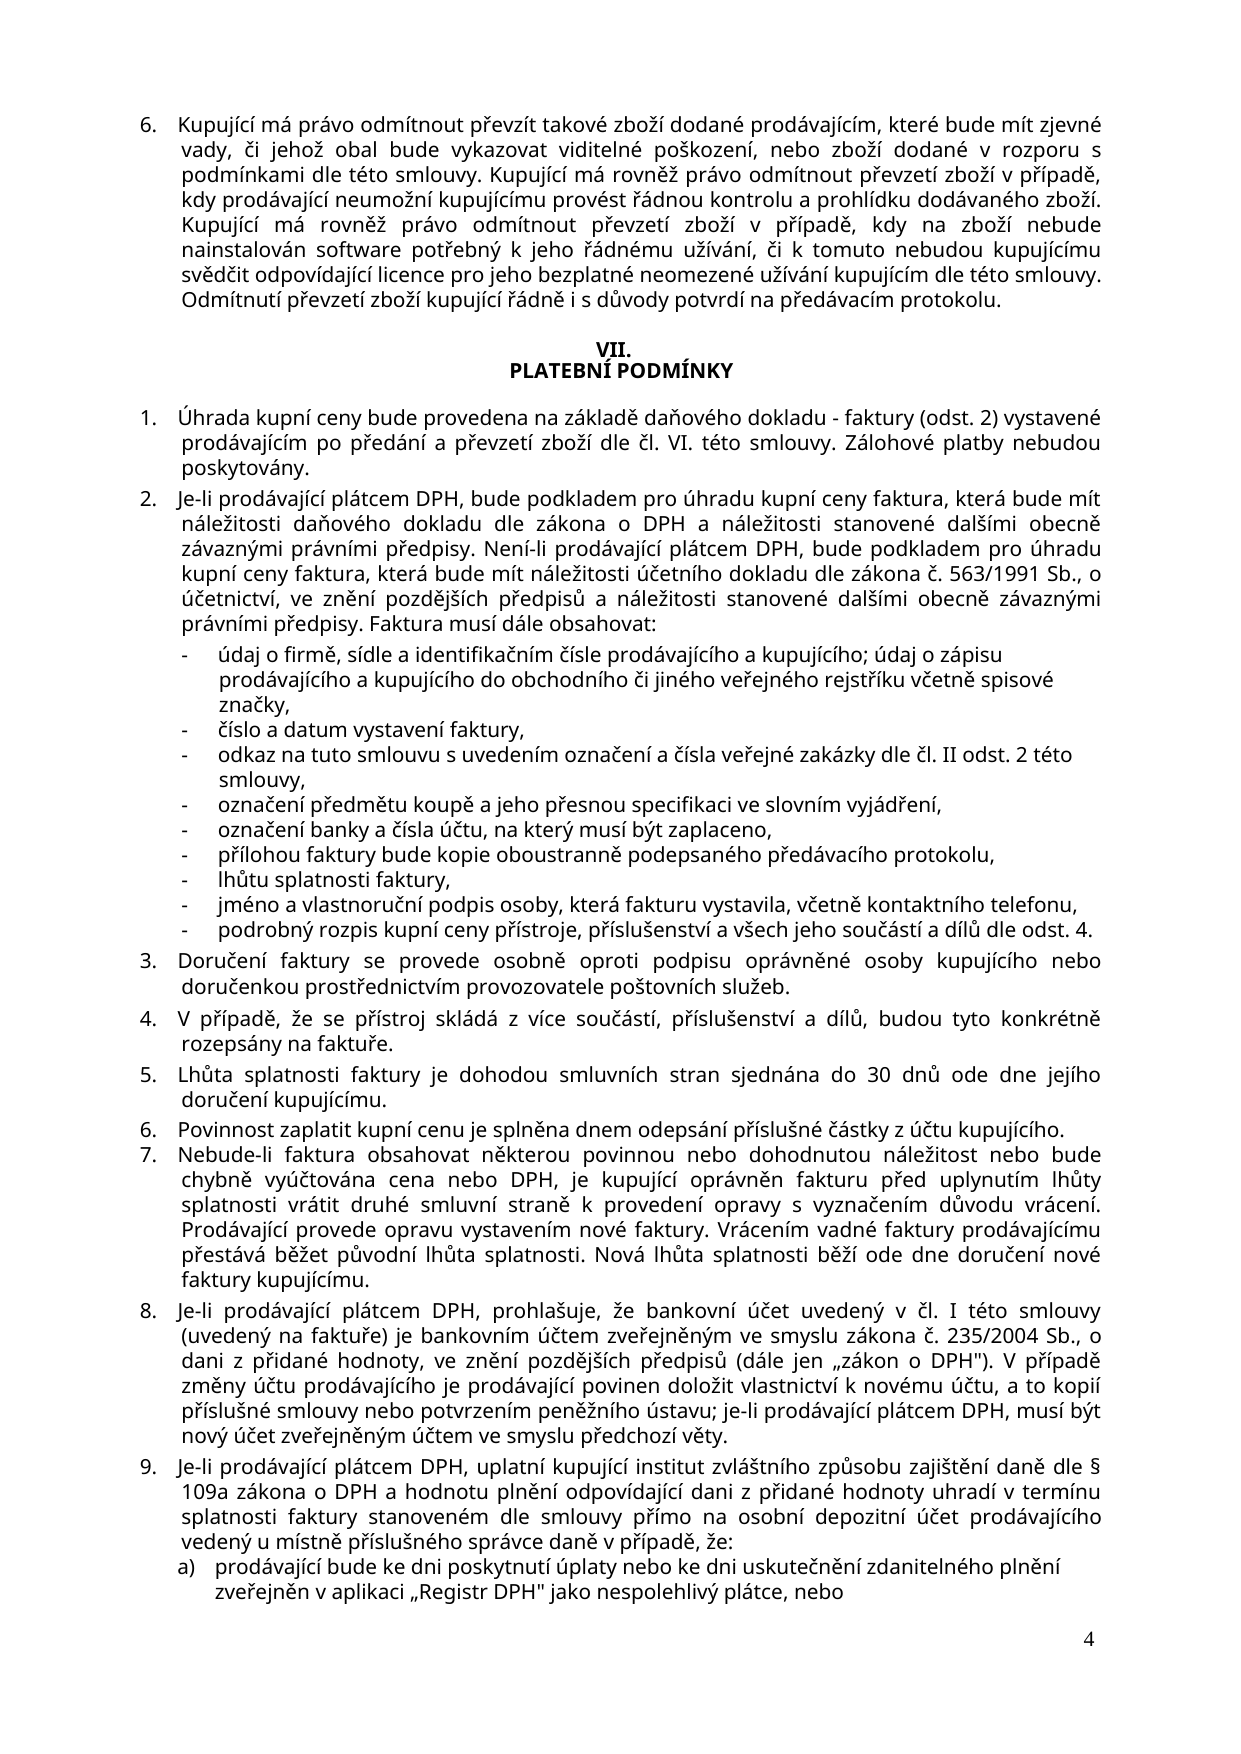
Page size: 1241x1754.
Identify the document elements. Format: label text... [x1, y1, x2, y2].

text VII. [596, 341, 1103, 362]
list Úhrada kupní ceny bude provedena na základě daňového dokladu - faktury (odst. 2) vystavené prodávajícím po předání a převzetí zboží dle čl. VI. této smlouvy. Zálohové platby nebudou poskytovány. [139, 405, 1103, 480]
list podrobný rozpis kupní ceny přístroje, příslušenství a všech jeho součástí a dílů dle odst. 4. [181, 918, 1103, 943]
list lhůtu splatnosti faktury, [181, 868, 1103, 893]
list Je-li prodávající plátcem DPH, uplatní kupující institut zvláštního způsobu zajištění daně dle § 109a zákona o DPH a hodnotu plnění odpovídající dani z přidané hodnoty uhradí v termínu splatnosti faktury stanoveném dle smlouvy přímo na osobní depozitní účet prodávajícího vedený u místně příslušného správce daně v případě, že: [139, 1454, 1103, 1554]
list číslo a datum vystavení faktury, [181, 718, 1103, 743]
list Nebude-li faktura obsahovat některou povinnou nebo dohodnutou náležitost nebo bude chybně vyúčtována cena nebo DPH, je kupující oprávněn fakturu před uplynutím lhůty splatnosti vrátit druhé smluvní straně k provedení opravy s vyznačením důvodu vrácení. Prodávající provede opravu vystavením nové faktury. Vrácením vadné faktury prodávajícímu přestává běžet původní lhůta splatnosti. Nová lhůta splatnosti běží ode dne doručení nové faktury kupujícímu. [139, 1142, 1103, 1292]
list V případě, že se přístroj skládá z více součástí, příslušenství a dílů, budou tyto konkrétně rozepsány na faktuře. [139, 1006, 1103, 1056]
list označení banky a čísla účtu, na který musí být zaplaceno, [181, 818, 1103, 843]
list Kupující má právo odmítnout převzít takové zboží dodané prodávajícím, které bude mít zjevné vady, či jehož obal bude vykazovat viditelné poškození, nebo zboží dodané v rozporu s podmínkami dle této smlouvy. Kupující má rovněž právo odmítnout převzetí zboží v případě, kdy prodávající neumožní kupujícímu provést řádnou kontrolu a prohlídku dodávaného zboží. Kupující má rovněž právo odmítnout převzetí zboží v případě, kdy na zboží nebude nainstalován software potřebný k jeho řádnému užívání, či k tomuto nebudou kupujícímu svědčit odpovídající licence pro jeho bezplatné neomezené užívání kupujícím dle této smlouvy. Odmítnutí převzetí zboží kupující řádně i s důvody potvrdí na předávacím protokolu. [139, 112, 1103, 312]
list prodávající bude ke dni poskytnutí úplaty nebo ke dni uskutečnění zdanitelného plnění zveřejněn v aplikaci „Registr DPH" jako nespolehlivý plátce, nebo [177, 1554, 1103, 1604]
list Je-li prodávající plátcem DPH, prohlašuje, že bankovní účet uvedený v čl. I této smlouvy (uvedený na faktuře) je bankovním účtem zveřejněným ve smyslu zákona č. 235/2004 Sb., o dani z přidané hodnoty, ve znění pozdějších předpisů (dále jen „zákon o DPH"). V případě změny účtu prodávajícího je prodávající povinen doložit vlastnictví k novému účtu, a to kopií příslušné smlouvy nebo potvrzením peněžního ústavu; je-li prodávající plátcem DPH, musí být nový účet zveřejněným účtem ve smyslu předchozí věty. [139, 1298, 1103, 1448]
list jméno a vlastnoruční podpis osoby, která fakturu vystavila, včetně kontaktního telefonu, [181, 893, 1103, 918]
list odkaz na tuto smlouvu s uvedením označení a čísla veřejné zakázky dle čl. II odst. 2 této smlouvy, [181, 743, 1103, 793]
list Lhůta splatnosti faktury je dohodou smluvních stran sjednána do 30 dnů ode dne jejího doručení kupujícímu. [139, 1063, 1103, 1112]
list přílohou faktury bude kopie oboustranně podepsaného předávacího protokolu, [181, 843, 1103, 868]
list Je-li prodávající plátcem DPH, bude podkladem pro úhradu kupní ceny faktura, která bude mít náležitosti daňového dokladu dle zákona o DPH a náležitosti stanovené dalšími obecně závaznými právními předpisy. Není-li prodávající plátcem DPH, bude podkladem pro úhradu kupní ceny faktura, která bude mít náležitosti účetního dokladu dle zákona č. 563/1991 Sb., o účetnictví, ve znění pozdějších předpisů a náležitosti stanovené dalšími obecně závaznými právními předpisy. Faktura musí dále obsahovat: [139, 486, 1103, 636]
list Povinnost zaplatit kupní cenu je splněna dnem odepsání příslušné částky z účtu kupujícího. [139, 1121, 1103, 1142]
list označení předmětu koupě a jeho přesnou specifikaci ve slovním vyjádření, [181, 793, 1103, 818]
text PLATEBNÍ PODMÍNKY [139, 362, 1103, 382]
list údaj o firmě, sídle a identifikačním čísle prodávajícího a kupujícího; údaj o zápisu prodávajícího a kupujícího do obchodního či jiného veřejného rejstříku včetně spisové značky, [181, 643, 1103, 718]
list Doručení faktury se provede osobně oproti podpisu oprávněné osoby kupujícího nebo doručenkou prostřednictvím provozovatele poštovních služeb. [139, 948, 1103, 999]
